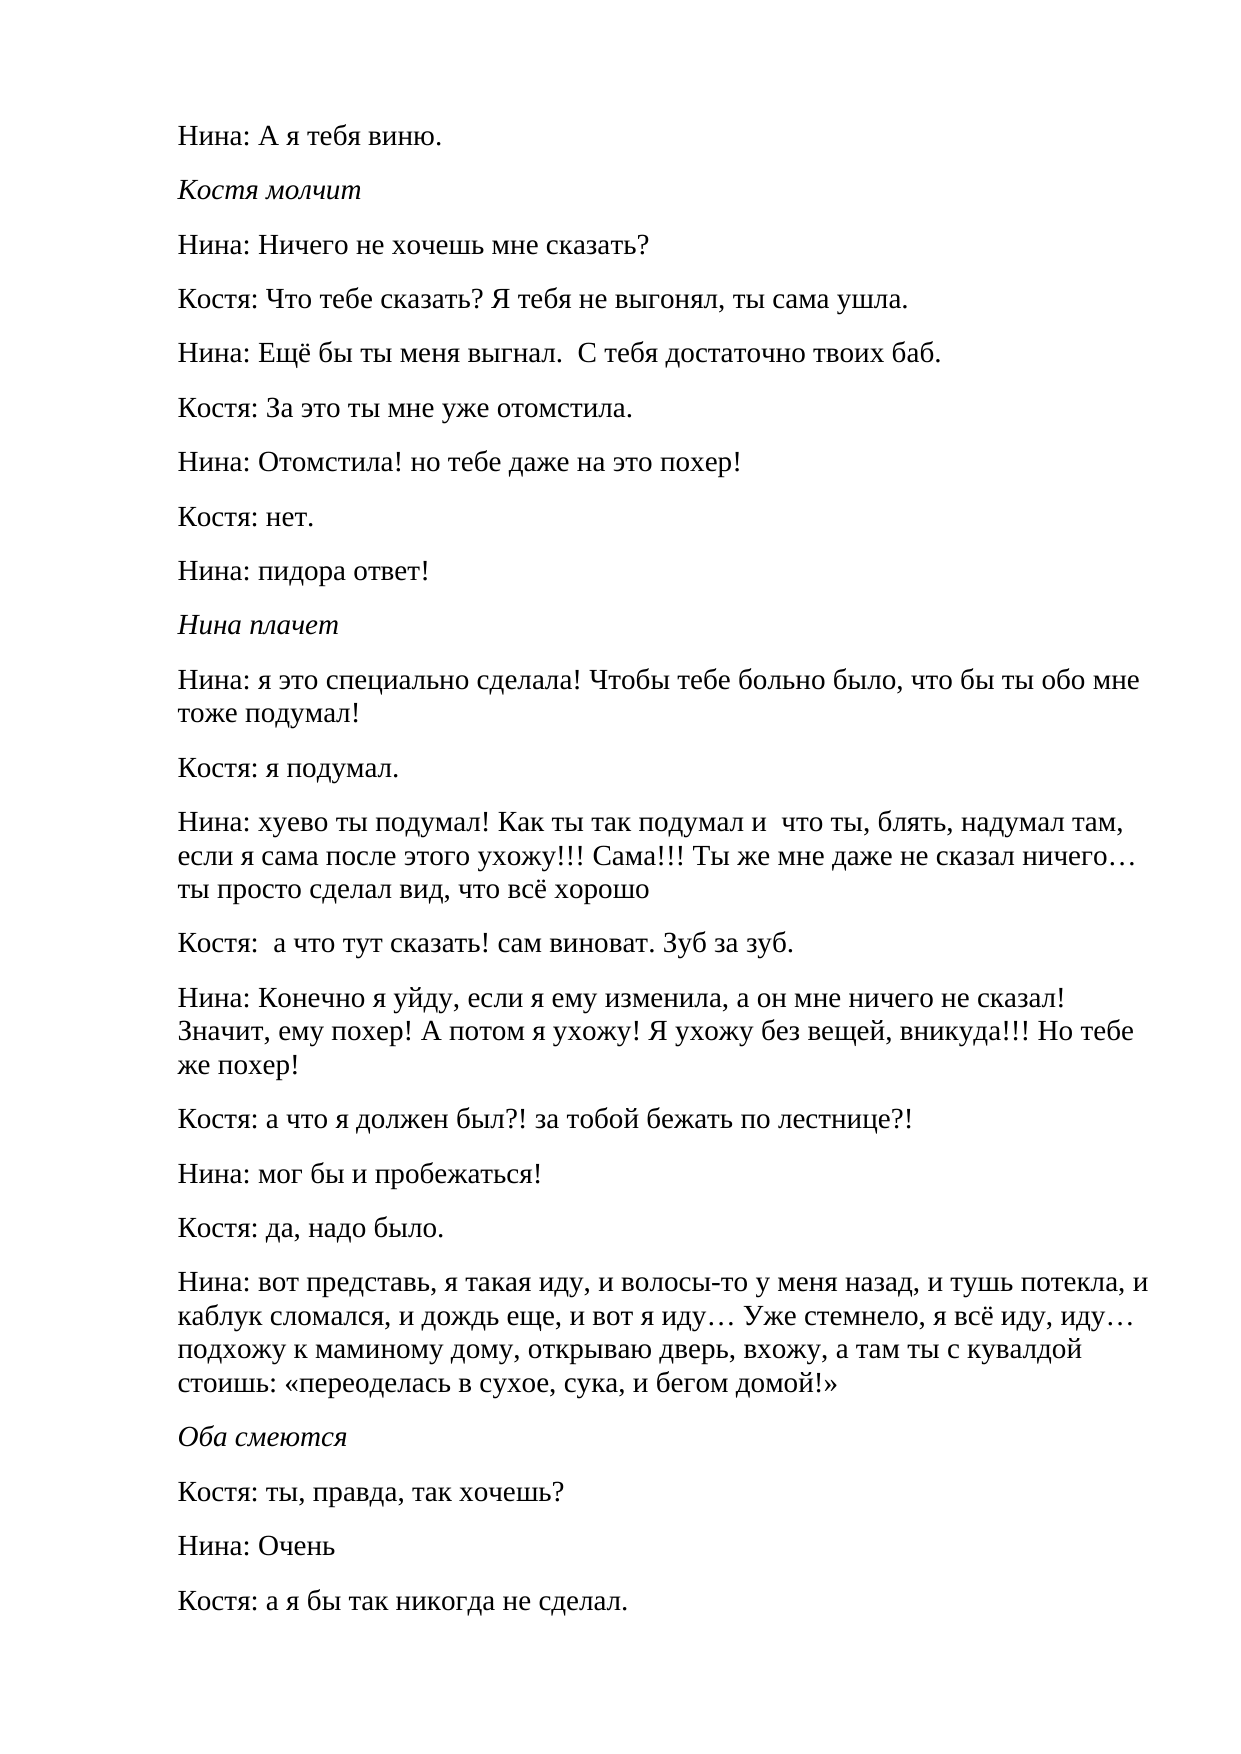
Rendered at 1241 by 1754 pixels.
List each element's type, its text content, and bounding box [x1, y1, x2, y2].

text Нина: Ничего не хочешь мне сказать? [177, 227, 1152, 260]
text Нина: Ещё бы ты меня выгнал. С тебя достаточно твоих баб. [177, 336, 1152, 369]
text Нина: пидора ответ! [177, 553, 1152, 587]
text Костя: нет. [177, 499, 1152, 532]
text Нина: А я тебя виню. [177, 118, 1152, 152]
text Нина: Отомстила! но тебе даже на это похер! [177, 444, 1152, 478]
text Нина: я это специально сделала! Чтобы тебе больно было, что бы ты обо мне тоже подумал! [177, 662, 1152, 729]
text Нина: Конечно я уйду, если я ему изменила, а он мне ничего не сказал! Значит, ему похер! А потом я ухожу! Я ухожу без вещей, вникуда!!! Но тебе же похер! [177, 980, 1152, 1081]
text Оба смеются [177, 1419, 1152, 1453]
text Нина: Очень [177, 1528, 1152, 1562]
text Костя: Что тебе сказать? Я тебя не выгонял, ты сама ушла. [177, 281, 1152, 315]
text Костя: да, надо было. [177, 1210, 1152, 1244]
text Нина: хуево ты подумал! Как ты так подумал и что ты, блять, надумал там, если я сама после этого ухожу!!! Сама!!! Ты же мне даже не сказал ничего… ты просто сделал вид, что всё хорошо [177, 804, 1152, 905]
text Нина плачет [177, 607, 1152, 641]
text Костя: За это ты мне уже отомстила. [177, 390, 1152, 423]
text Костя: а что тут сказать! сам виноват. Зуб за зуб. [177, 926, 1152, 959]
text Костя: я подумал. [177, 750, 1152, 783]
text Костя: ты, правда, так хочешь? [177, 1474, 1152, 1507]
text Костя молчит [177, 172, 1152, 206]
text Нина: вот представь, я такая иду, и волосы-то у меня назад, и тушь потекла, и каблук сломался, и дождь еще, и вот я иду… Уже стемнело, я всё иду, иду… подхожу к маминому дому, открываю дверь, вхожу, а там ты с кувалдой стоишь: «переоделась в сухое, сука, и бегом домой!» [177, 1264, 1152, 1399]
text Нина: мог бы и пробежаться! [177, 1156, 1152, 1189]
text Костя: а что я должен был?! за тобой бежать по лестнице?! [177, 1101, 1152, 1135]
text Костя: а я бы так никогда не сделал. [177, 1583, 1152, 1616]
